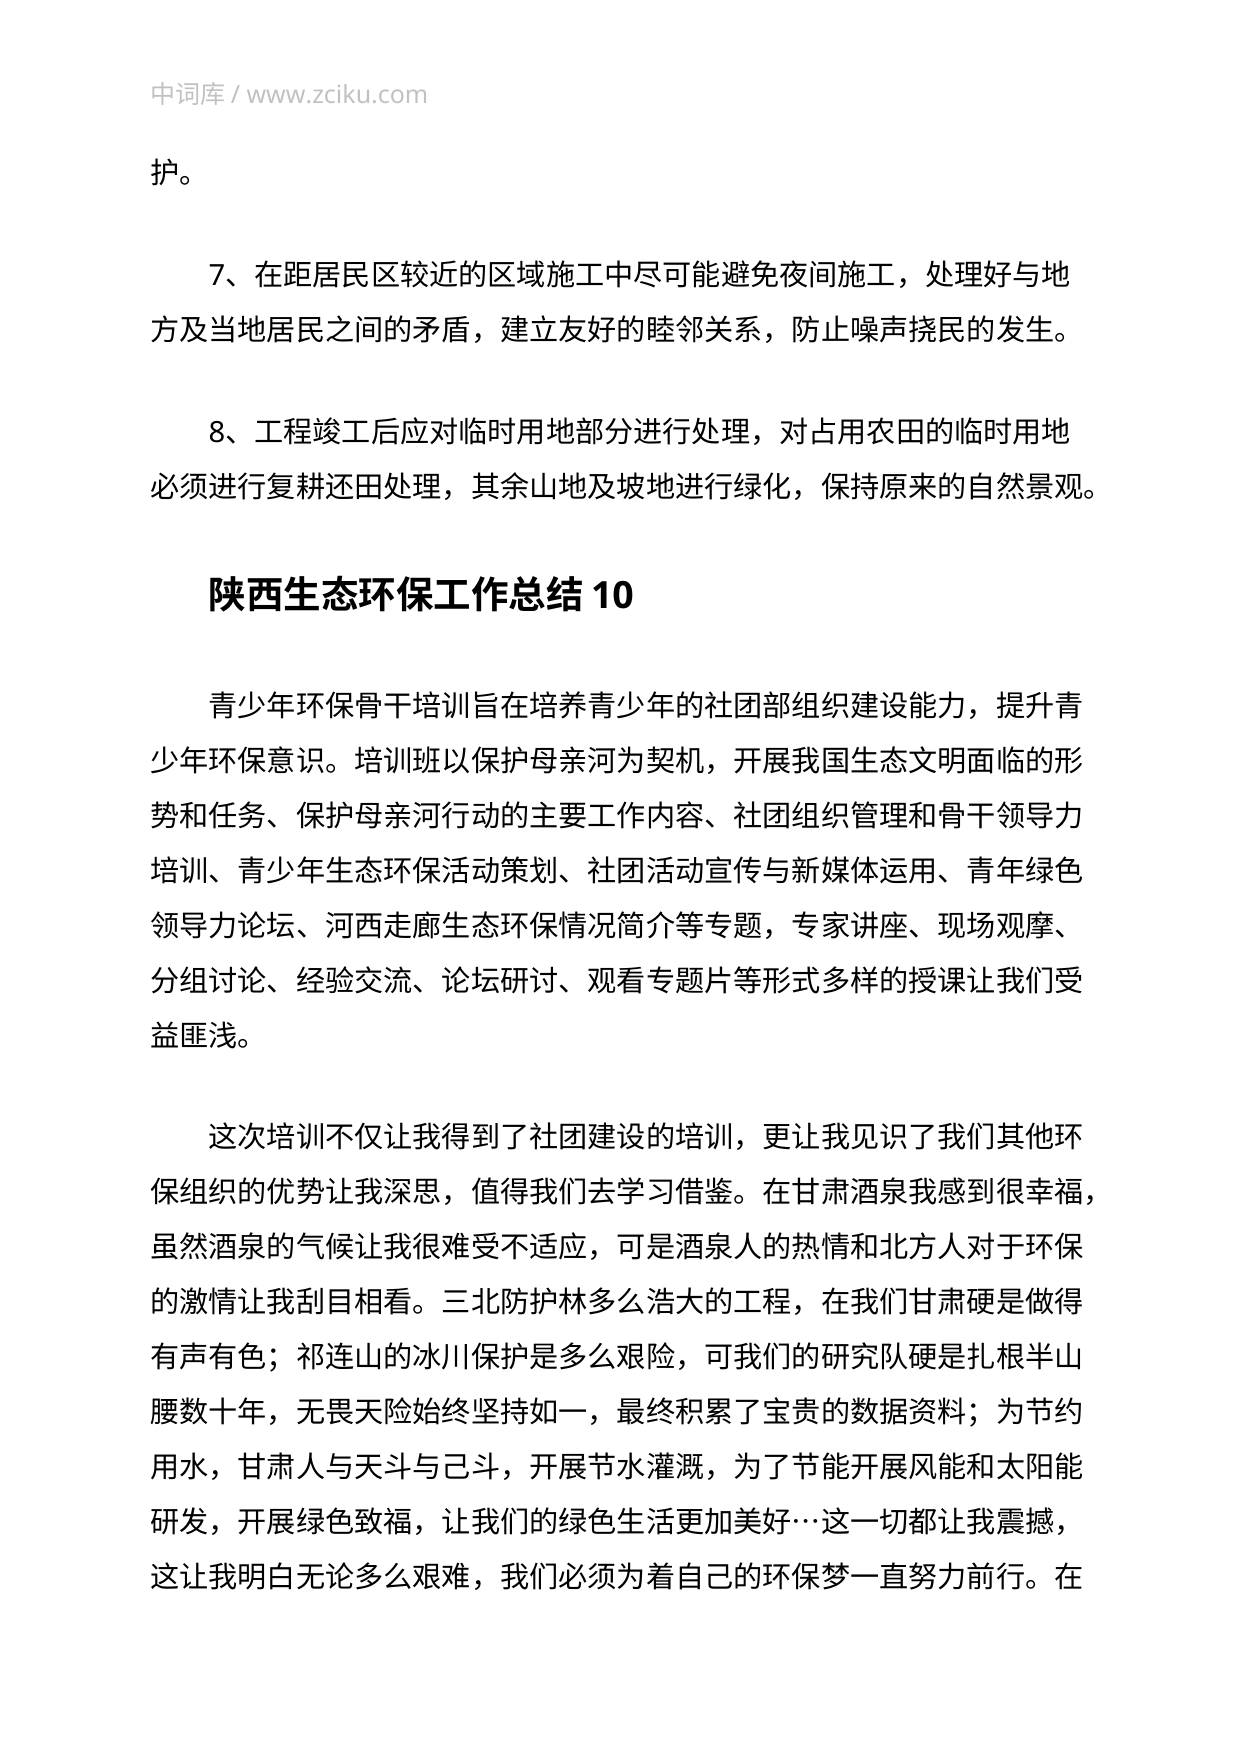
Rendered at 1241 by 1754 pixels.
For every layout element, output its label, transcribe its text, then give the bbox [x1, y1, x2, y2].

text 青少年环保骨干培训旨在培养青少年的社团部组织建设能力，提升青少年环保意识。培训班以保护母亲河为契机，开展我国生态文明面临的形势和任务、保护母亲河行动的主要工作内容、社团组织管理和骨干领导力培训、青少年生态环保活动策划、社团活动宣传与新媒体运用、青年绿色领导力论坛、河西走廊生态环保情况简介等专题，专家讲座、现场观摩、分组讨论、经验交流、论坛研讨、观看专题片等形式多样的授课让我们受益匪浅。 [150, 683, 1090, 1054]
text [150, 150, 1090, 192]
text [150, 1114, 1090, 1596]
text 7、在距居民区较近的区域施工中尽可能避免夜间施工，处理好与地方及当地居民之间的矛盾，建立友好的睦邻关系，防止噪声挠民的发生。 [150, 252, 1090, 349]
text 陕西生态环保工作总结10 [150, 565, 1090, 620]
text 8、工程竣工后应对临时用地部分进行处理，对占用农田的临时用地必须进行复耕还田处理，其余山地及坡地进行绿化，保持原来的自然景观。 [150, 408, 1090, 506]
